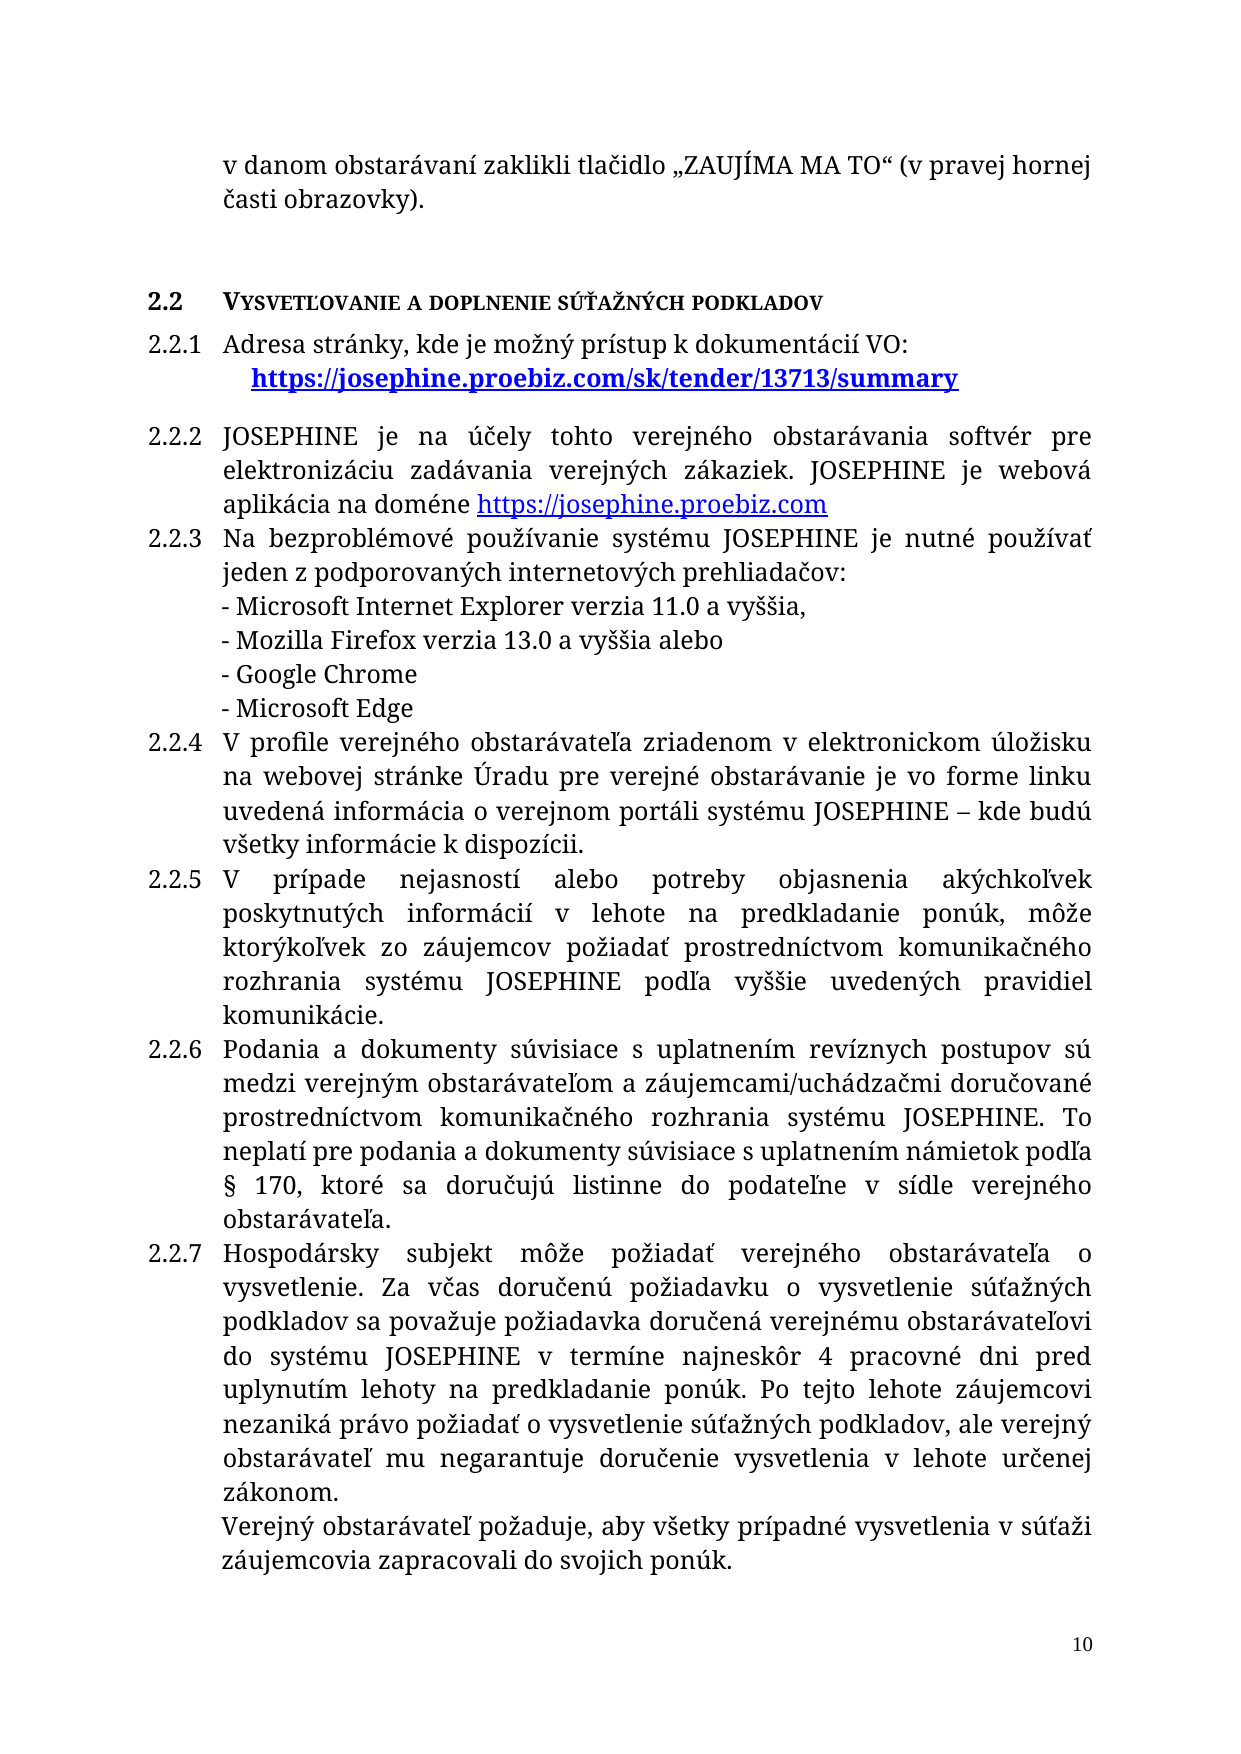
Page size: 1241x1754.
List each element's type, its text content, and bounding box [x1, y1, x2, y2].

list V prípade nejasností alebo potreby objasnenia akýchkoľvek poskytnutých informácií v lehote na predkladanie ponúk, môže ktorýkoľvek zo záujemcov požiadať prostredníctvom komunikačného rozhrania systému JOSEPHINE podľa vyššie uvedených pravidiel komunikácie. [148, 861, 1093, 1032]
list Hospodársky subjekt môže požiadať verejného obstarávateľa o vysvetlenie. Za včas doručenú požiadavku o vysvetlenie súťažných podkladov sa považuje požiadavka doručená verejnému obstarávateľovi do systému JOSEPHINE v termíne najneskôr 4 pracovné dni pred uplynutím lehoty na predkladanie ponúk. Po tejto lehote záujemcovi nezaniká právo požiadať o vysvetlenie súťažných podkladov, ale verejný obstarávateľ mu negarantuje doručenie vysvetlenia v lehote určenej zákonom. [148, 1236, 1093, 1508]
text - Microsoft Internet Explorer verzia 11.0 a vyššia, [221, 589, 1093, 623]
list Adresa stránky, kde je možný prístup k dokumentácií VO: [148, 326, 1093, 360]
text https://josephine.proebiz.com/sk/tender/13713/summary [190, 360, 1093, 394]
list V profile verejného obstarávateľa zriadenom v elektronickom úložisku na webovej stránke Úradu pre verejné obstarávanie je vo forme linku uvedená informácia o verejnom portáli systému JOSEPHINE – kde budú všetky informácie k dispozícii. [148, 725, 1093, 861]
text - Microsoft Edge [221, 691, 1093, 725]
subtitle Vysvetľovanie a doplnenie súťažných podkladov [148, 284, 1093, 318]
text - Google Chrome [221, 657, 1093, 691]
text - Mozilla Firefox verzia 13.0 a vyššia alebo [221, 623, 1093, 657]
list Podania a dokumenty súvisiace s uplatnením revíznych postupov sú medzi verejným obstarávateľom a záujemcami/uchádzačmi doručované prostredníctvom komunikačného rozhrania systému JOSEPHINE. To neplatí pre podania a dokumenty súvisiace s uplatnením námietok podľa § 170, ktoré sa doručujú listinne do podateľne v sídle verejného obstarávateľa. [148, 1032, 1093, 1236]
list Na bezproblémové používanie systému JOSEPHINE je nutné používať jeden z podporovaných internetových prehliadačov: [148, 521, 1093, 589]
text Verejný obstarávateľ požaduje, aby všetky prípadné vysvetlenia v súťaži záujemcovia zapracovali do svojich ponúk. [221, 1508, 1093, 1577]
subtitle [148, 148, 1093, 216]
list JOSEPHINE je na účely tohto verejného obstarávania softvér pre elektronizáciu zadávania verejných zákaziek. JOSEPHINE je webová aplikácia na doméne https://josephine.proebiz.com [148, 418, 1093, 521]
